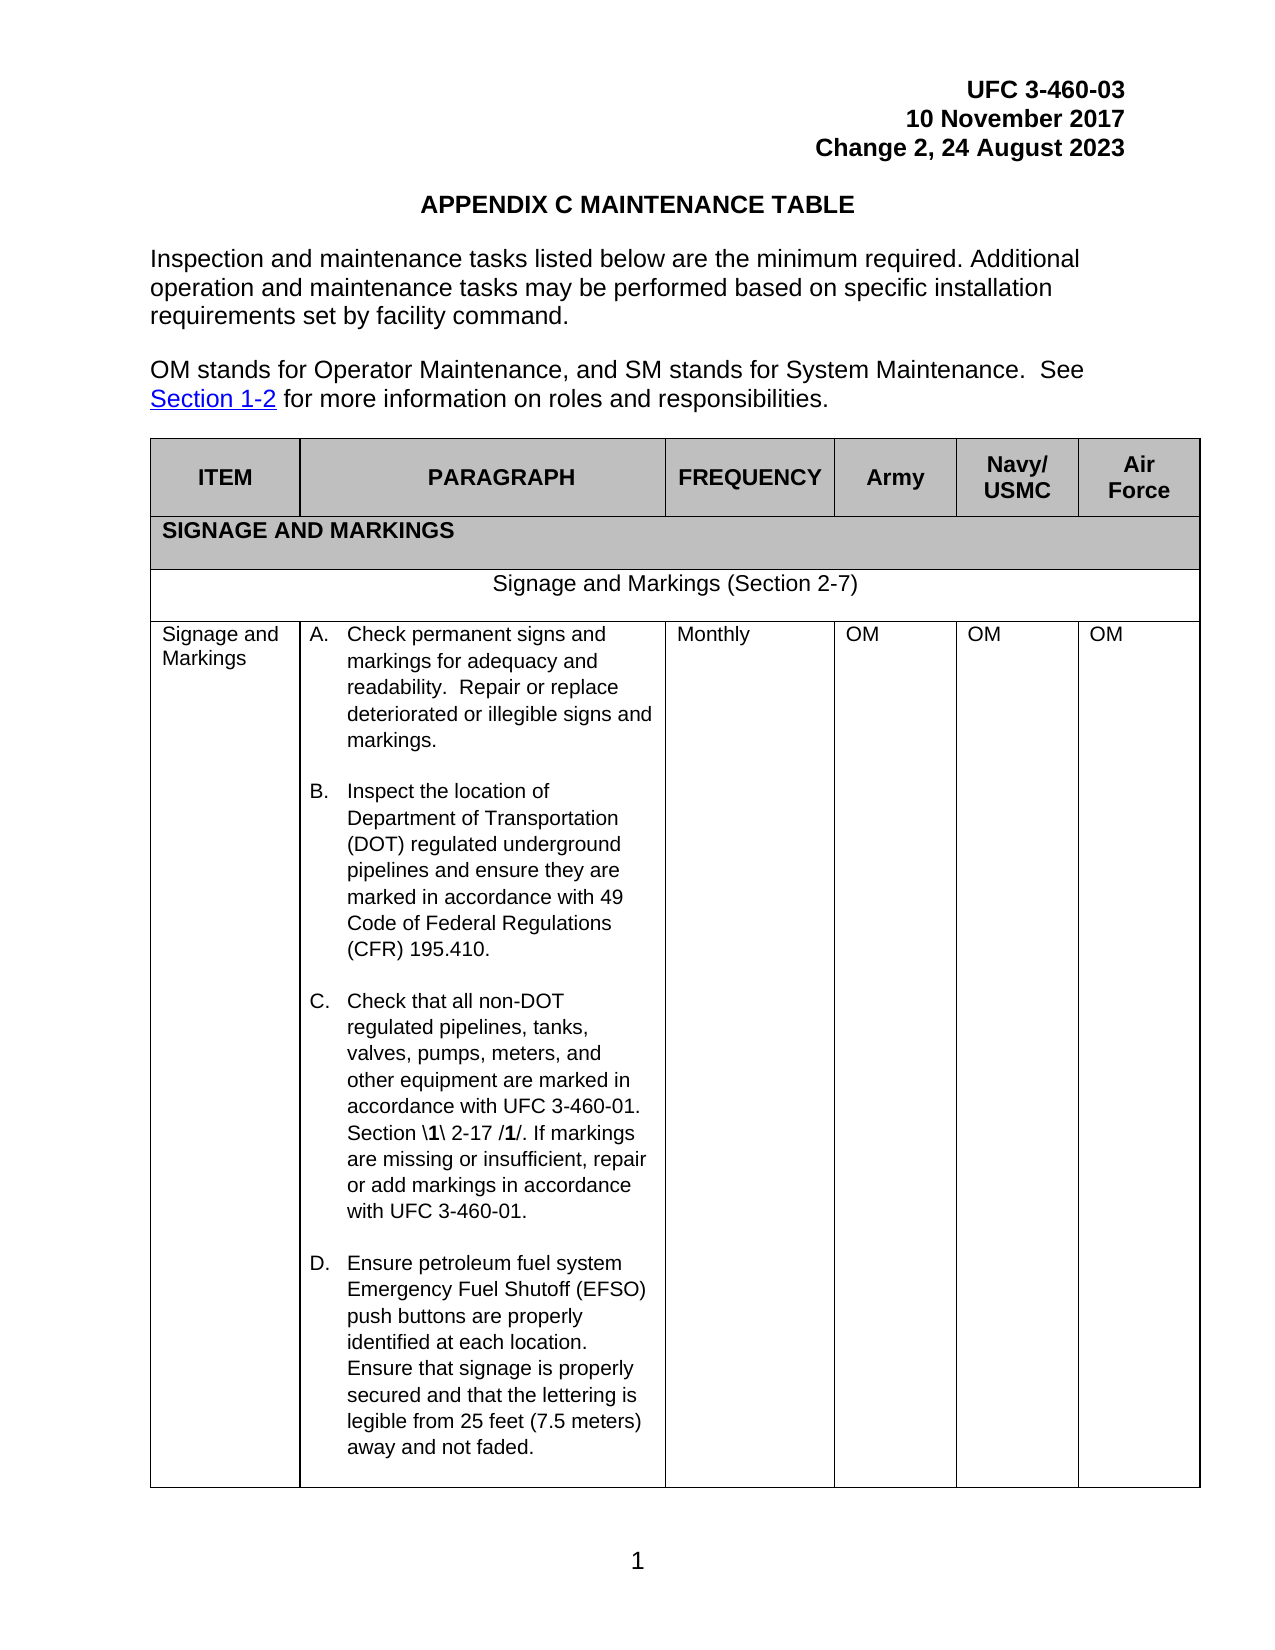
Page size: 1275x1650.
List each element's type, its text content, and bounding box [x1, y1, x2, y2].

table_header Air Force [1079, 439, 1199, 516]
table_header Army [835, 439, 956, 516]
table_cell OM [1079, 622, 1199, 1487]
table_header PARAGRAPH [301, 439, 665, 516]
table_header ITEM [151, 439, 299, 516]
table_header FREQUENCY [666, 439, 834, 516]
table_cell SIGNAGE AND MARKINGS [151, 517, 1199, 569]
table_cell Monthly [666, 622, 834, 1487]
text Inspection and maintenance tasks listed below are the minimum required. Additional operation and maintenance tasks may be performed based on specific installation requirements set by facility command. [150, 244, 1125, 330]
table_header Navy/ USMC [957, 439, 1078, 516]
table_cell Signage and Markings [151, 622, 299, 1487]
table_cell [301, 622, 665, 1487]
text MAINTENANCE TABLE [150, 190, 1125, 219]
table_cell Signage and Markings (Section 2-7) [151, 570, 1199, 621]
table_cell OM [957, 622, 1078, 1487]
table_cell OM [835, 622, 956, 1487]
text OM stands for Operator Maintenance, and SM stands for System Maintenance. See Section 1-2 for more information on roles and responsibilities. [150, 355, 1125, 412]
